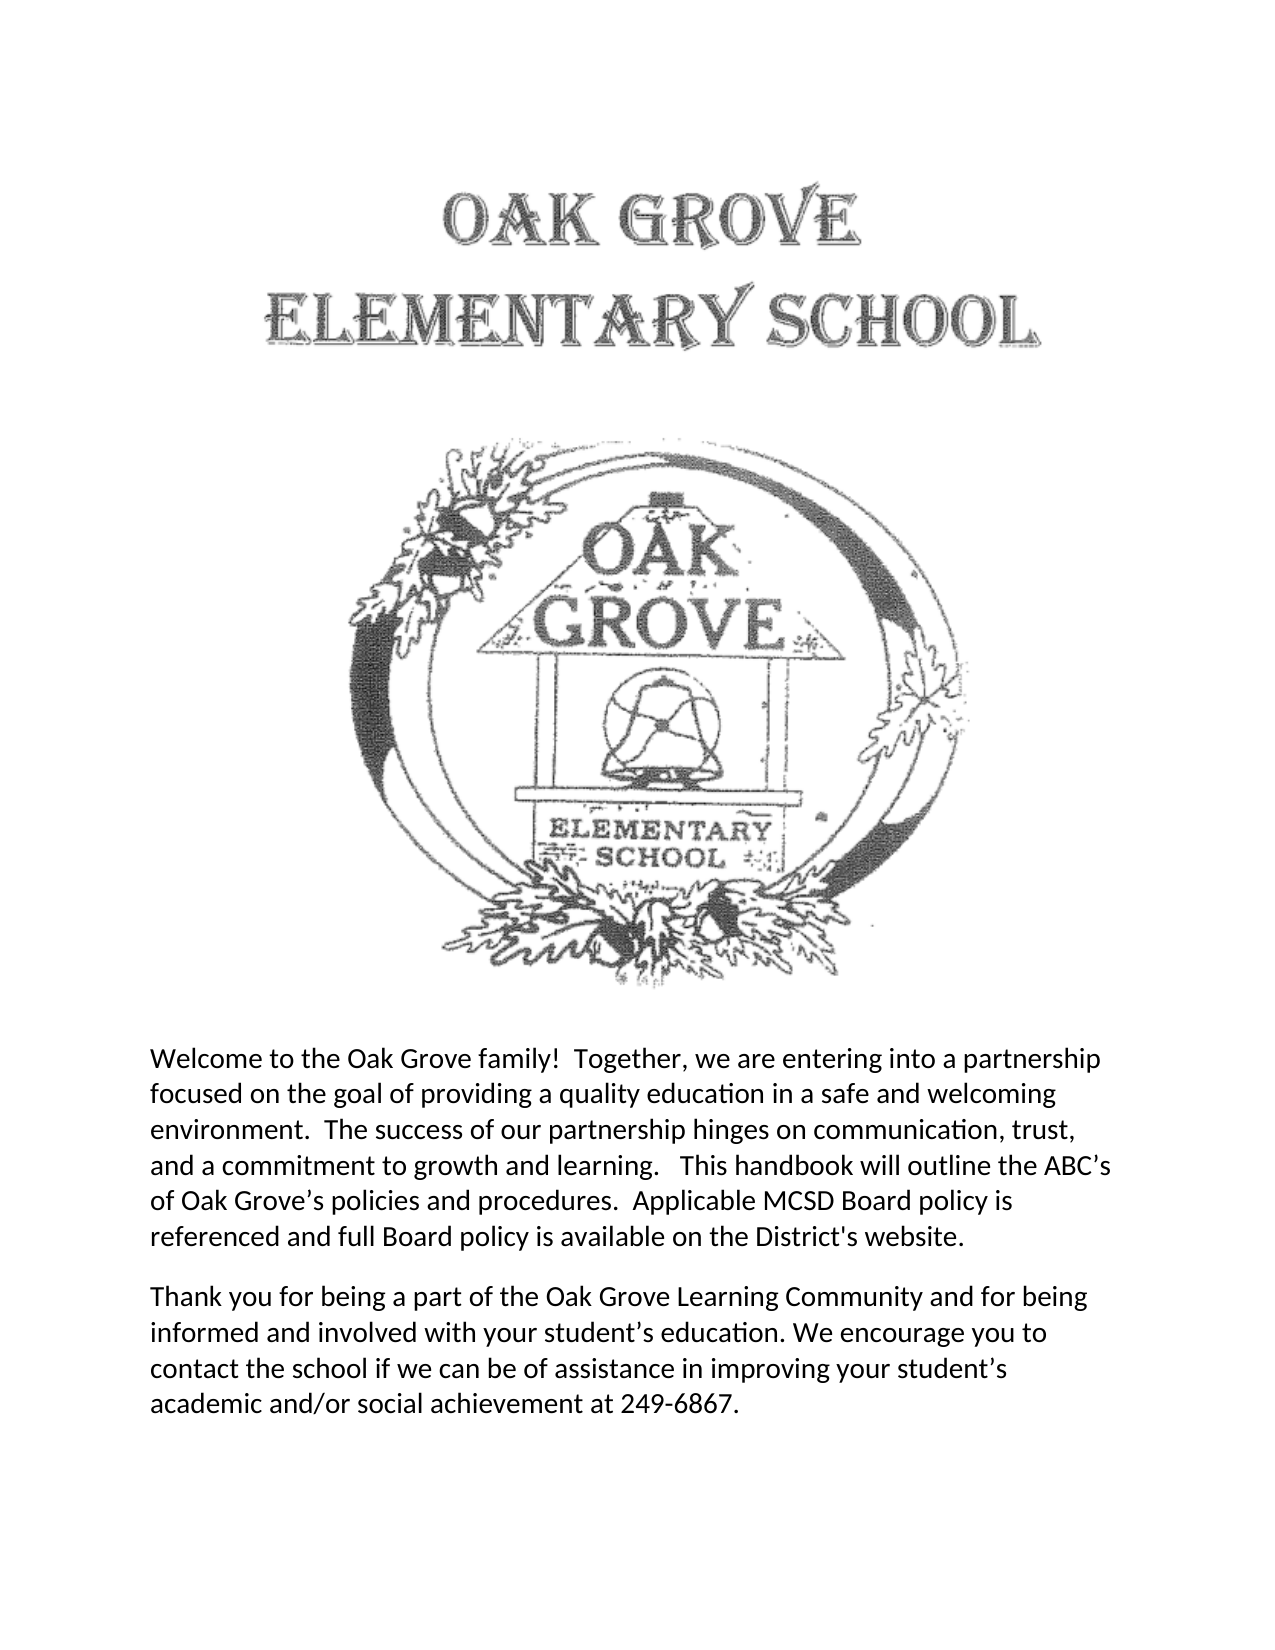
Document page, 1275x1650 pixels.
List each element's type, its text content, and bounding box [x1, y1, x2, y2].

text Welcome to the Oak Grove family! Together, we are entering into a partnership focused on the goal of providing a quality education in a safe and welcoming environment. The success of our partnership hinges on communication, trust, and a commitment to growth and learning. This handbook will outline the ABC’s of Oak Grove’s policies and procedures. Applicable MCSD Board policy is referenced and full Board policy is available on the District's website. [150, 1040, 1125, 1253]
text Thank you for being a part of the Oak Grove Learning Community and for being informed and involved with your student’s education. We encourage you to contact the school if we can be of assistance in improving your student’s academic and/or social achievement at 249-6867. [150, 1278, 1125, 1421]
picture [150, 150, 1124, 1005]
